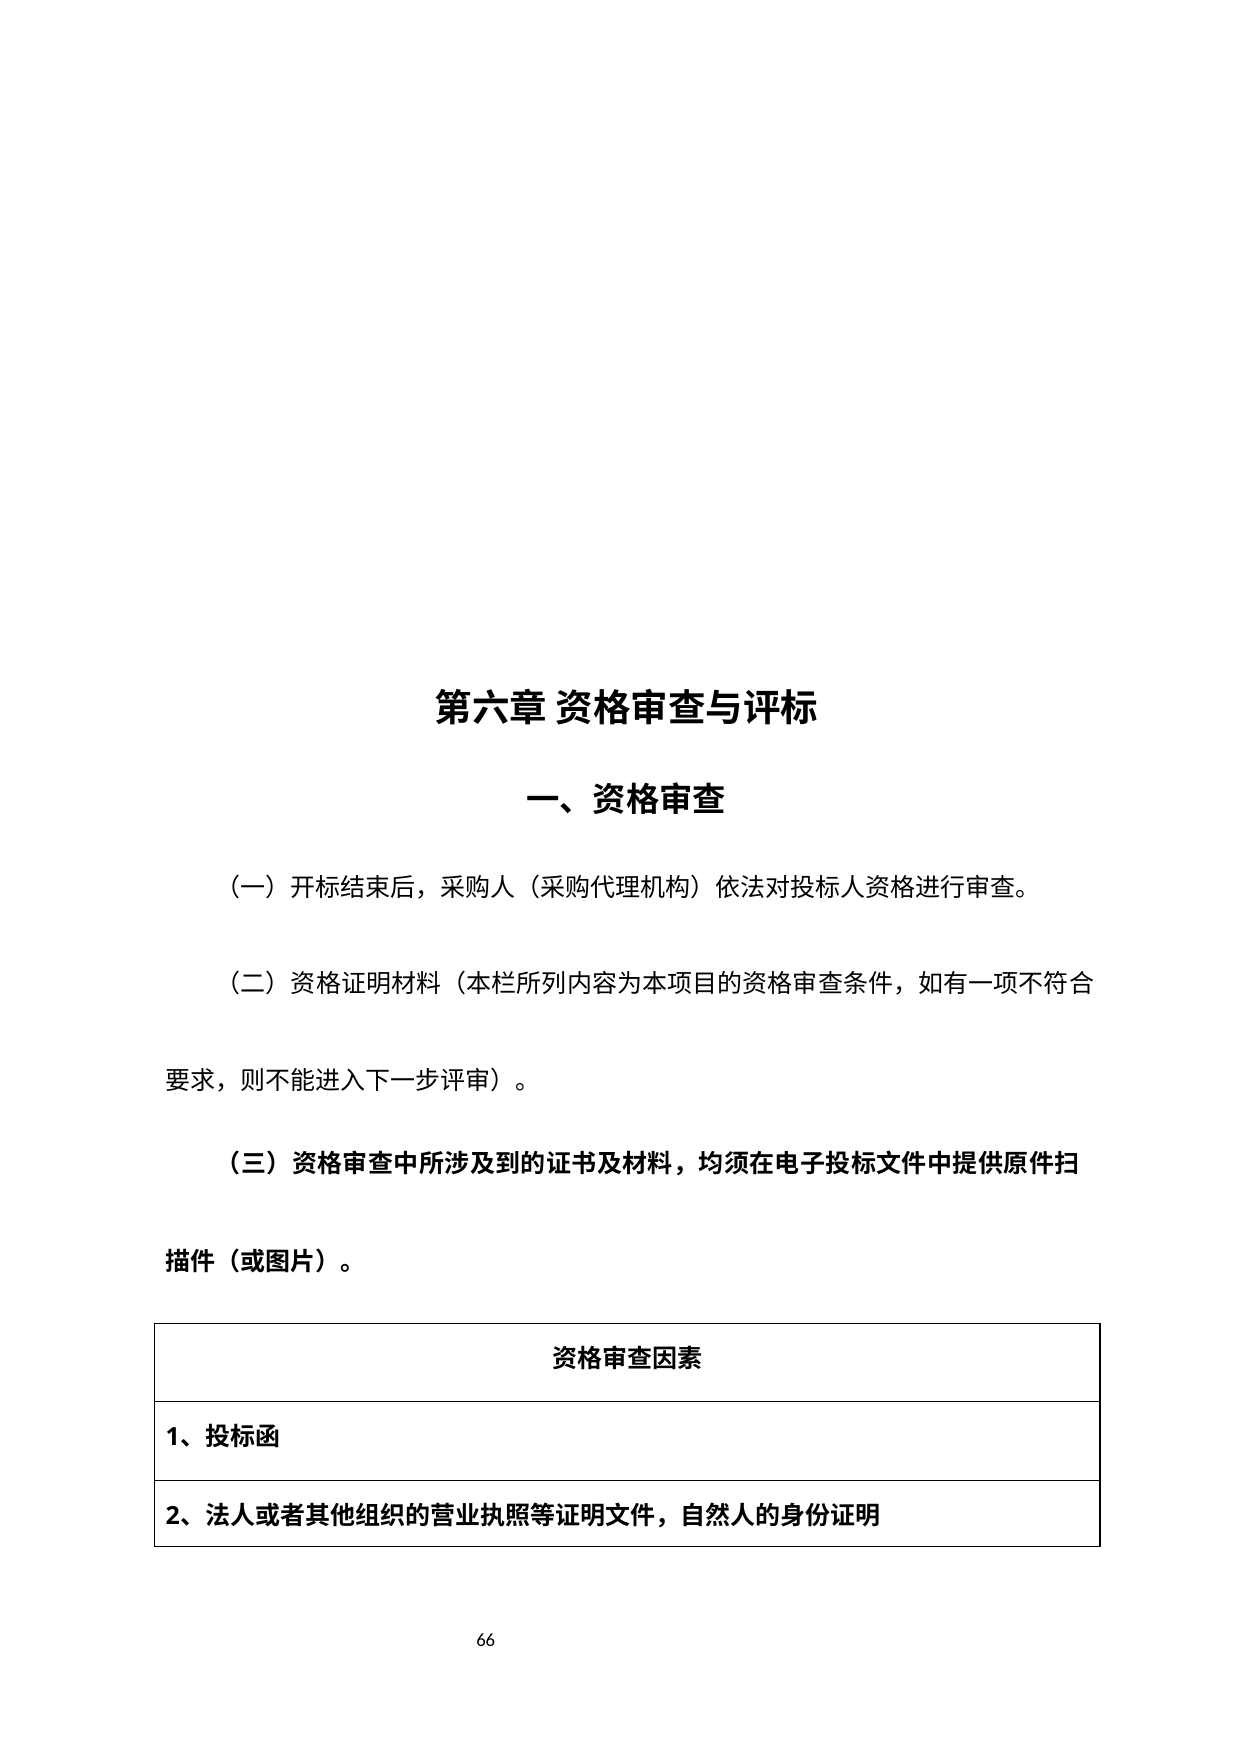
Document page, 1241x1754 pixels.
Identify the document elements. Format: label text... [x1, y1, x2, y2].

table_cell 1、投标函 [155, 1402, 1099, 1480]
text 一、资格审查 [165, 764, 1087, 829]
text （二）资格证明材料（本栏所列内容为本项目的资格审查条件，如有一项不符合要求，则不能进入下一步评审）。 [165, 949, 1096, 1111]
text （一）开标结束后，采购人（采购代理机构）依法对投标人资格进行审查。 [165, 853, 1087, 918]
text 第六章 资格审查与评标 [165, 672, 1087, 737]
text （三）资格审查中所涉及到的证书及材料，均须在电子投标文件中提供原件扫描件（或图片）。 [165, 1129, 1081, 1292]
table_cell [155, 1481, 1099, 1546]
table_header 资格审查因素 [155, 1324, 1099, 1401]
